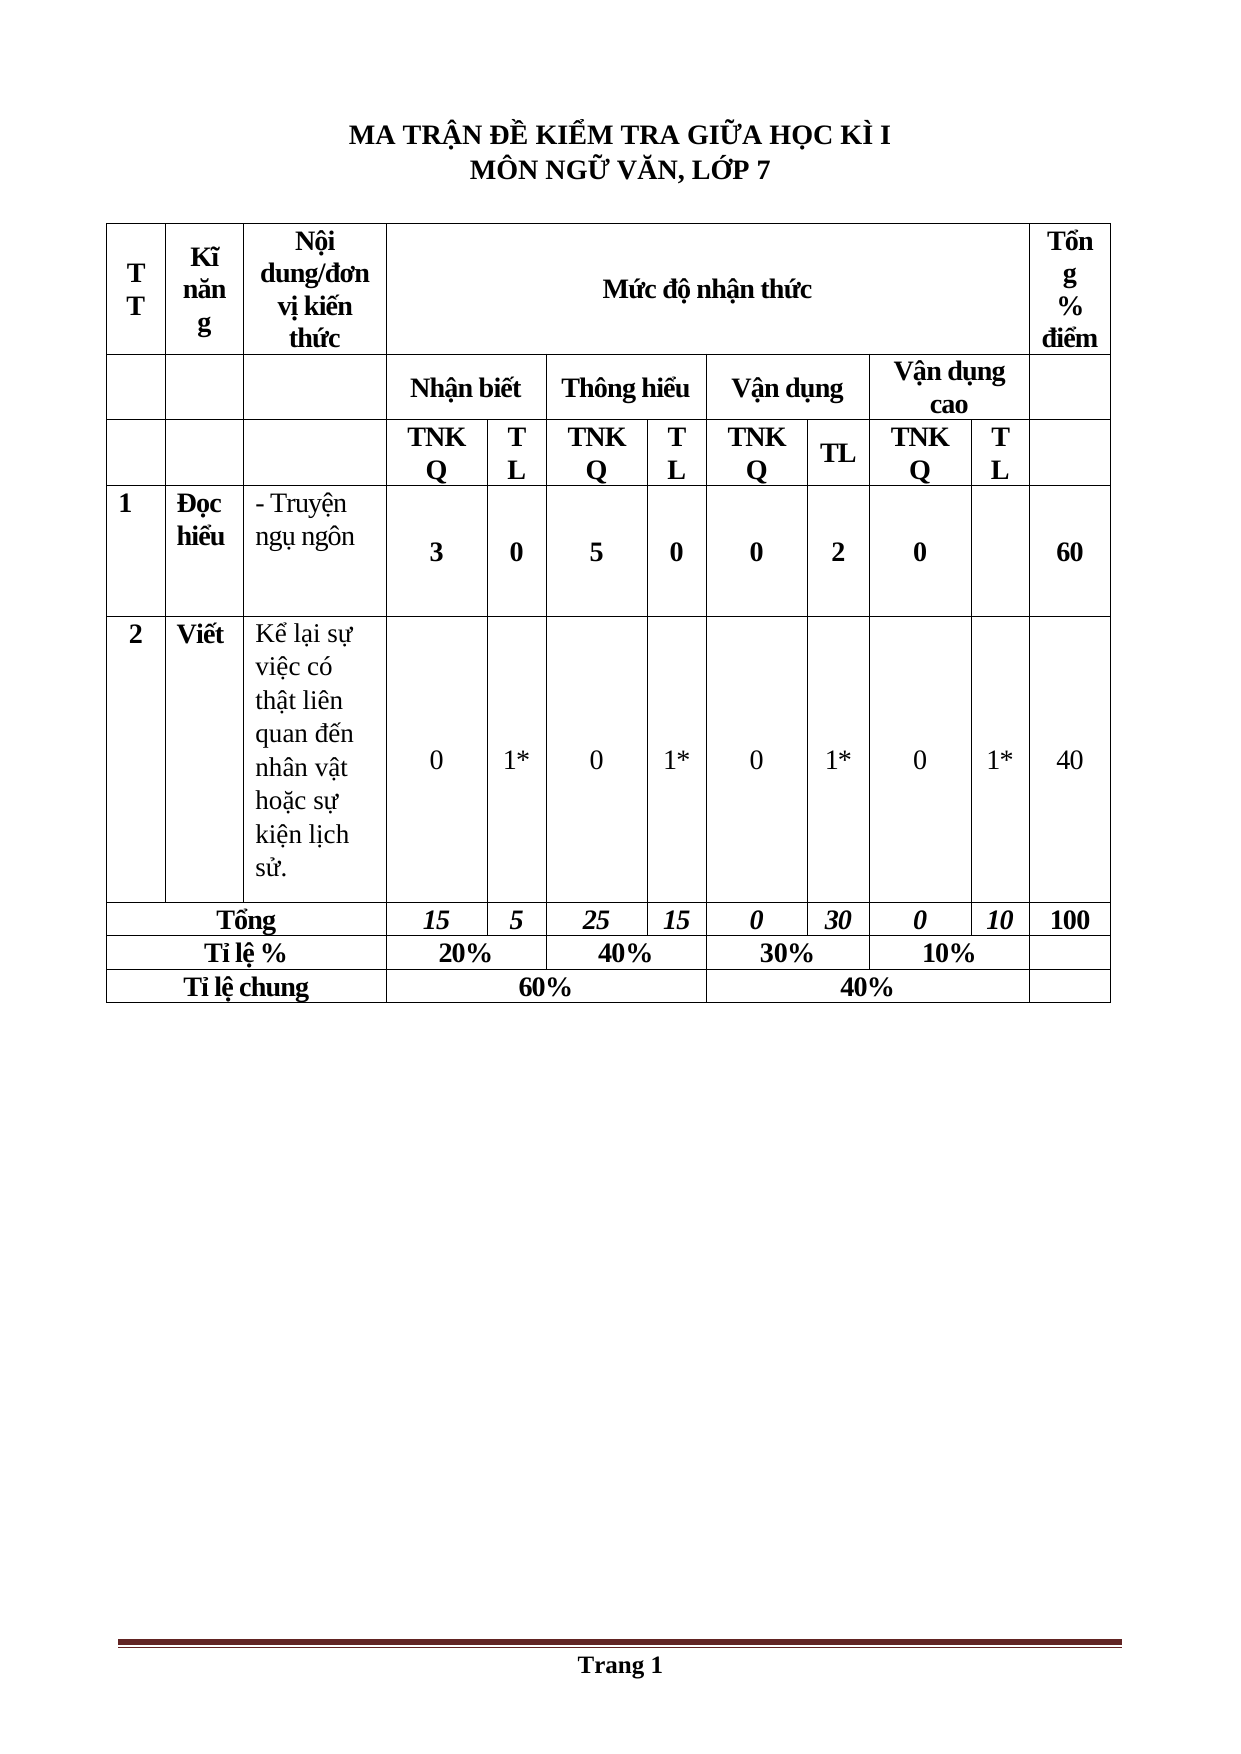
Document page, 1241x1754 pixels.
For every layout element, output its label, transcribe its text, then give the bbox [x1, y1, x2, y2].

table_cell 1* [972, 617, 1029, 902]
table_cell 30% [707, 936, 869, 969]
table_cell 0 [707, 617, 807, 902]
table_header Kĩ năng [166, 224, 243, 353]
table_cell 0 [707, 903, 807, 935]
table_cell Tổng [107, 903, 386, 935]
table_cell Nhận biết [387, 355, 546, 419]
table_cell [107, 355, 165, 419]
table_cell 0 [387, 617, 487, 902]
table_cell Kể lại sự việc có thật liên quan đến nhân vật hoặc sự kiện lịch sử. [244, 617, 386, 902]
table_cell 3 [387, 486, 487, 616]
table_cell 40% [547, 936, 706, 969]
table_cell 5 [547, 486, 647, 616]
table_cell [244, 420, 386, 485]
table_cell 1* [808, 617, 869, 902]
table_cell 30 [808, 903, 869, 935]
table_cell 15 [648, 903, 706, 935]
table_cell 0 [547, 617, 647, 902]
table_header Mức độ nhận thức [387, 224, 1029, 353]
table_cell TNKQ [547, 420, 647, 485]
table_cell [107, 420, 165, 485]
table_cell 0 [870, 617, 971, 902]
table_cell 60% [387, 970, 706, 1002]
table_cell Tỉ lệ % [107, 936, 386, 969]
text MA TRẬN ĐỀ KIỂM TRA GIỮA HỌC KÌ I [118, 118, 1122, 151]
table_cell 0 [648, 486, 706, 616]
table_cell Đọc hiểu [166, 486, 243, 616]
table_cell [244, 355, 386, 419]
table_cell TL [488, 420, 546, 485]
table_cell Vận dụng cao [870, 355, 1029, 419]
table_cell TNKQ [870, 420, 971, 485]
table_cell 0 [707, 486, 807, 616]
table_cell Tỉ lệ chung [107, 970, 386, 1002]
table_cell TL [648, 420, 706, 485]
table_cell [166, 420, 243, 485]
table_cell TNKQ [707, 420, 807, 485]
table_header Nội dung/đơn vị kiến thức [244, 224, 386, 353]
table_cell - Truyện ngụ ngôn [244, 486, 386, 616]
table_header TT [107, 224, 165, 353]
table_cell 60 [1030, 486, 1110, 616]
table_cell 2 [808, 486, 869, 616]
table_cell 2 [107, 617, 165, 902]
table_cell 1* [488, 617, 546, 902]
table_cell [1030, 355, 1110, 419]
table_cell 0 [870, 903, 971, 935]
table_cell TL [808, 420, 869, 485]
table_cell 25 [547, 903, 647, 935]
table_cell Viết [166, 617, 243, 902]
table_cell 1 [107, 486, 165, 616]
table_cell [1030, 420, 1110, 485]
table_cell 20% [387, 936, 546, 969]
table_cell 40 [1030, 617, 1110, 902]
table_cell [972, 486, 1029, 616]
table_cell 100 [1030, 903, 1110, 935]
table_cell Vận dụng [707, 355, 869, 419]
table_cell 5 [488, 903, 546, 935]
table_cell 10% [870, 936, 1029, 969]
table_cell [166, 355, 243, 419]
table_cell 10 [972, 903, 1029, 935]
table_cell TL [972, 420, 1029, 485]
table_cell [1030, 970, 1110, 1002]
table_cell 0 [488, 486, 546, 616]
table_cell 15 [387, 903, 487, 935]
table_header Tổng % điểm [1030, 224, 1110, 353]
table_cell 1* [648, 617, 706, 902]
table_cell 40% [707, 970, 1029, 1002]
table_cell Thông hiểu [547, 355, 706, 419]
text MÔN NGỮ VĂN, LỚP 7 [118, 153, 1122, 185]
table_cell TNKQ [387, 420, 487, 485]
table_cell [1030, 936, 1110, 969]
table_cell 0 [870, 486, 971, 616]
